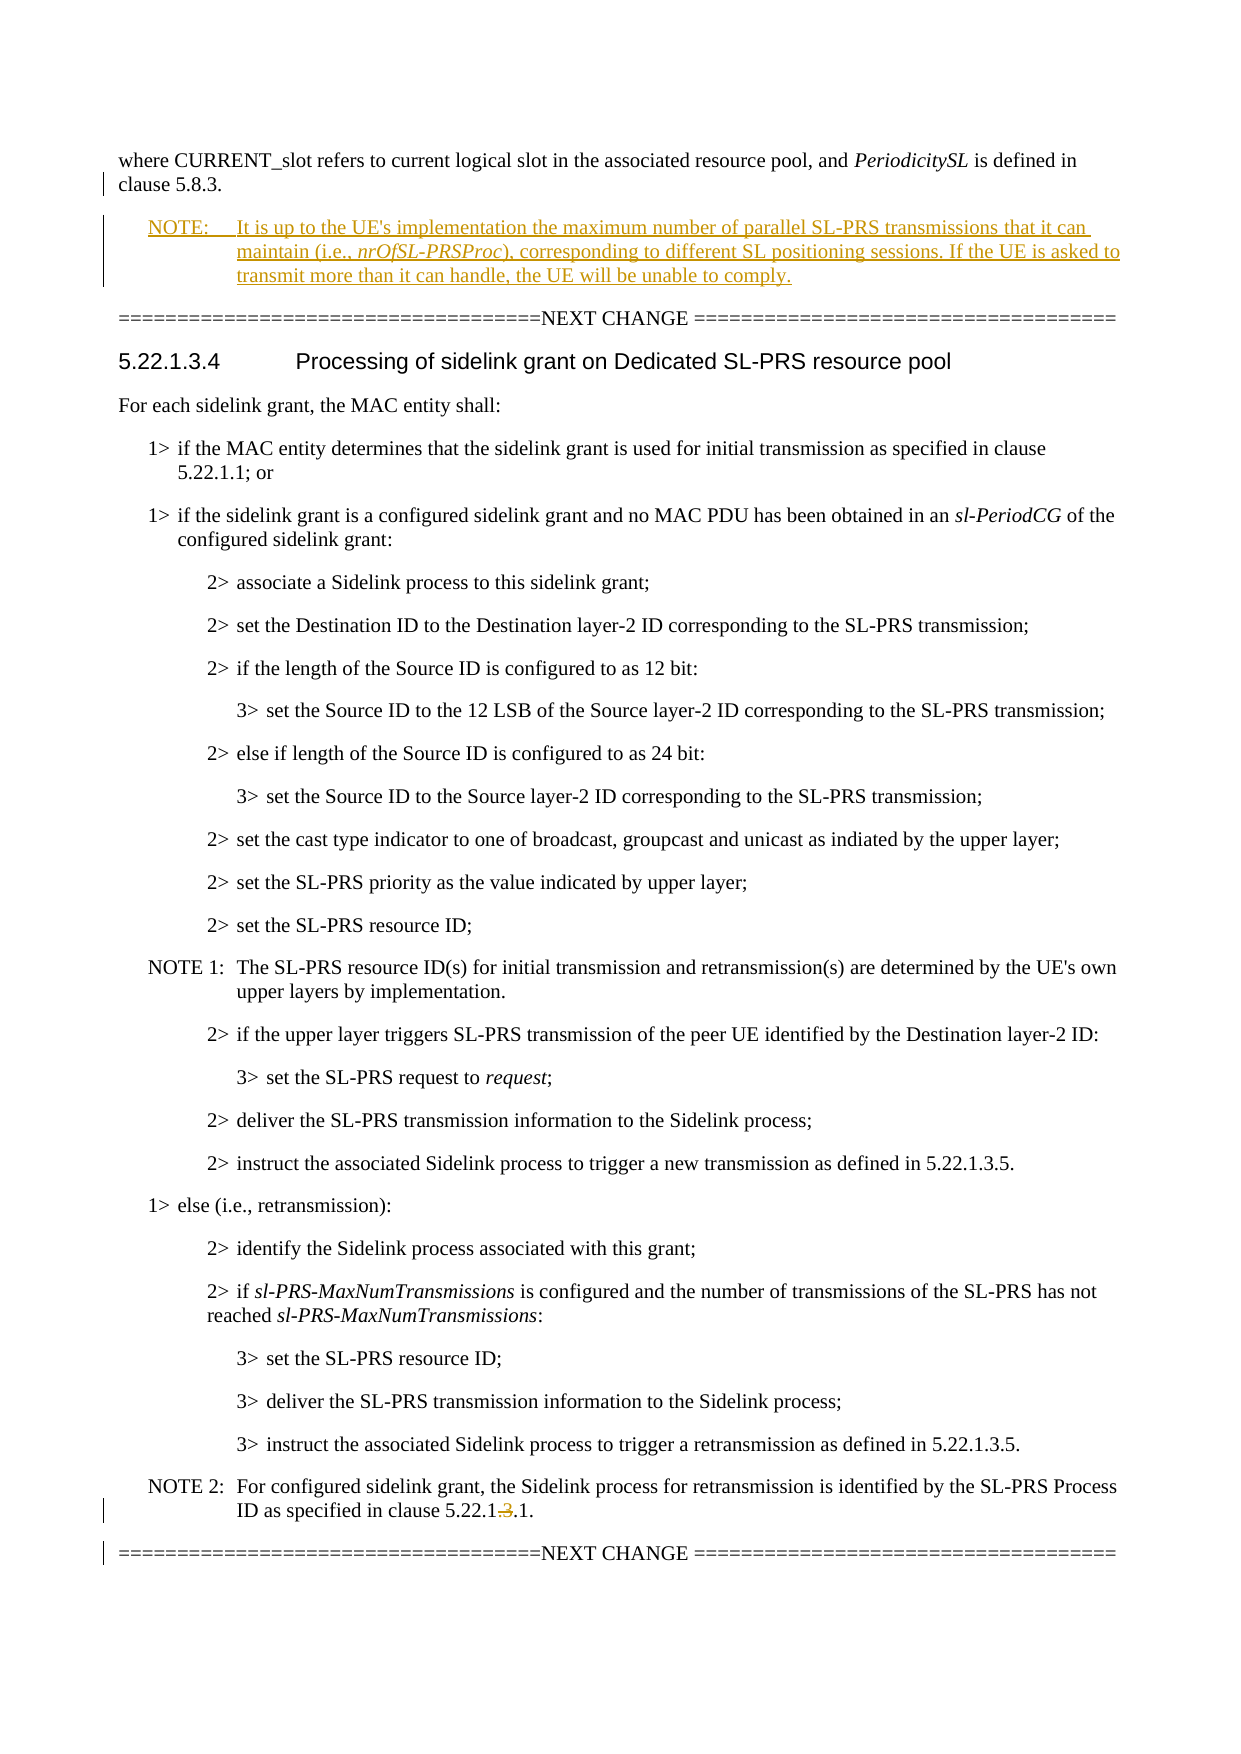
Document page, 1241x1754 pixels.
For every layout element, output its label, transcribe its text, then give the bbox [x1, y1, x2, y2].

text 1> if the sidelink grant is a configured sidelink grant and no MAC PDU has been obtained in an sl-PeriodCG of the configured sidelink grant: [148, 503, 1122, 551]
text ====================================NEXT CHANGE ==================================== [118, 306, 1122, 329]
text 2> associate a Sidelink process to this sidelink grant; [207, 570, 1122, 594]
text 2> set the SL-PRS priority as the value indicated by upper layer; [207, 870, 1122, 894]
text 1> else (i.e., retransmission): [148, 1193, 1122, 1217]
text 3> set the SL-PRS resource ID; [236, 1346, 1122, 1370]
text 1> if the MAC entity determines that the sidelink grant is used for initial transmission as specified in clause 5.22.1.1; or [148, 436, 1122, 484]
text For each sidelink grant, the MAC entity shall: [118, 393, 1122, 417]
text 3> instruct the associated Sidelink process to trigger a retransmission as defined in 5.22.1.3.5. [236, 1432, 1122, 1456]
text 3> set the Source ID to the Source layer-2 ID corresponding to the SL-PRS transmission; [236, 784, 1122, 808]
text 2> else if length of the Source ID is configured to as 24 bit: [207, 741, 1122, 765]
text NOTE 2: For configured sidelink grant, the Sidelink process for retransmission is identified by the SL-PRS Process ID as specified in clause 5.22.1.1. [148, 1474, 1122, 1522]
text NOTE 1: The SL-PRS resource ID(s) for initial transmission and retransmission(s) are determined by the UE's own upper layers by implementation. [148, 955, 1122, 1003]
text where CURRENT_slot refers to current logical slot in the associated resource pool, and PeriodicitySL is defined in clause 5.8.3. [118, 148, 1122, 196]
text 3> set the SL-PRS request to request; [236, 1065, 1122, 1089]
text 2> instruct the associated Sidelink process to trigger a new transmission as defined in 5.22.1.3.5. [207, 1151, 1122, 1175]
text 2> set the SL-PRS resource ID; [207, 912, 1122, 937]
text ====================================NEXT CHANGE ==================================== [118, 1541, 1122, 1565]
subtitle 5.22.1.3.4 Processing of sidelink grant on Dedicated SL-PRS resource pool [118, 348, 1122, 375]
text 2> identify the Sidelink process associated with this grant; [207, 1236, 1122, 1260]
text 2> set the Destination ID to the Destination layer-2 ID corresponding to the SL-PRS transmission; [207, 613, 1122, 637]
text 2> if sl-PRS-MaxNumTransmissions is configured and the number of transmissions of the SL-PRS has not reached sl-PRS-MaxNumTransmissions: [207, 1279, 1122, 1327]
text 3> deliver the SL-PRS transmission information to the Sidelink process; [236, 1389, 1122, 1413]
text 2> if the length of the Source ID is configured to as 12 bit: [207, 656, 1122, 680]
text 3> set the Source ID to the 12 LSB of the Source layer-2 ID corresponding to the SL-PRS transmission; [236, 698, 1122, 722]
text 2> if the upper layer triggers SL-PRS transmission of the peer UE identified by the Destination layer-2 ID: [207, 1022, 1122, 1046]
text 2> deliver the SL-PRS transmission information to the Sidelink process; [207, 1108, 1122, 1132]
text 2> set the cast type indicator to one of broadcast, groupcast and unicast as indiated by the upper layer; [207, 827, 1122, 851]
